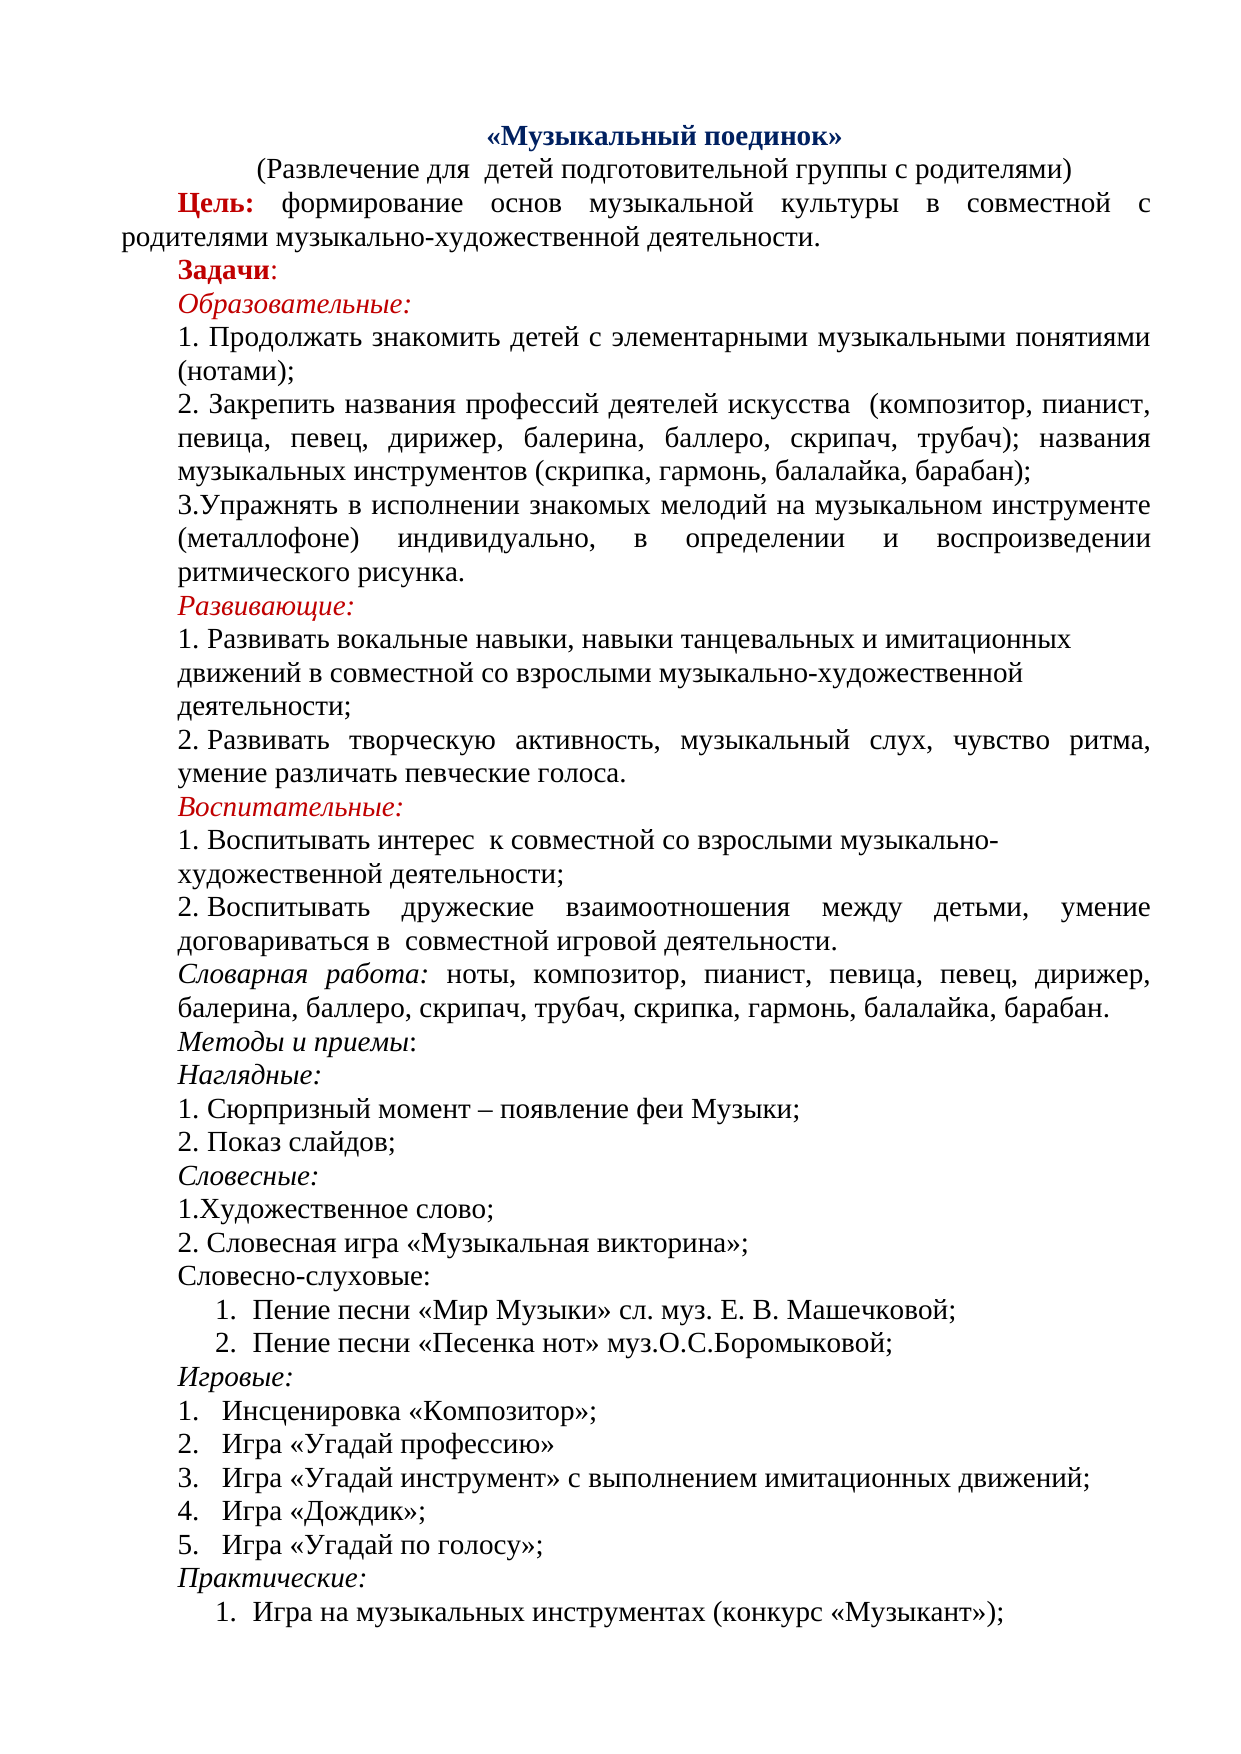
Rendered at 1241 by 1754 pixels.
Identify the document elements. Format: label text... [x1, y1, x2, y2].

text «Музыкальный поединок» [121, 118, 1152, 152]
text 3.Упражнять в исполнении знакомых мелодий на музыкальном инструменте (металлофоне) индивидуально, в определении и воспроизведении ритмического рисунка. [177, 487, 1152, 588]
list Пение песни «Песенка нот» муз.О.С.Боромыковой; [215, 1326, 1152, 1359]
list Показ слайдов; [177, 1124, 1152, 1158]
list Инсценировка «Композитор»; [177, 1393, 1152, 1426]
list Пение песни «Мир Музыки» сл. муз. Е. В. Машечковой; [215, 1292, 1152, 1326]
text 2. Закрепить названия профессий деятелей искусства (композитор, пианист, певица, певец, дирижер, балерина, баллеро, скрипач, трубач); названия музыкальных инструментов (скрипка, гармонь, балалайка, барабан); [177, 386, 1152, 487]
text 1. Продолжать знакомить детей с элементарными музыкальными понятиями (нотами); [177, 319, 1152, 386]
text Развивающие: [177, 588, 1152, 621]
text Словесно-слуховые: [177, 1258, 1152, 1292]
list Игра «Угадай по голосу»; [177, 1527, 1152, 1560]
text Словарная работа: ноты, композитор, пианист, певица, певец, дирижер, балерина, баллеро, скрипач, трубач, скрипка, гармонь, балалайка, барабан. [177, 957, 1152, 1024]
text Образовательные: [177, 286, 1152, 319]
text Словесные: [177, 1158, 1152, 1191]
list Игра на музыкальных инструментах (конкурс «Музыкант»); [215, 1594, 1152, 1627]
text 2. Словесная игра «Музыкальная викторина»; [177, 1225, 1152, 1258]
list Игра «Дождик»; [177, 1493, 1152, 1527]
text Цель: формирование основ музыкальной культуры в совместной с родителями музыкально-художественной деятельности. [121, 185, 1152, 252]
list Сюрпризный момент – появление феи Музыки; [177, 1091, 1152, 1124]
text Игровые: [177, 1359, 1152, 1393]
text 1.Художественное слово; [177, 1191, 1152, 1225]
list Развивать вокальные навыки, навыки танцевальных и имитационных движений в совместной со взрослыми музыкально-художественной деятельности; [177, 621, 1152, 722]
text Задачи: [121, 252, 1152, 286]
text (Развлечение для детей подготовительной группы с родителями) [121, 152, 1152, 185]
list Развивать творческую активность, музыкальный слух, чувство ритма, умение различать певческие голоса. [177, 722, 1152, 789]
list Воспитывать интерес к совместной со взрослыми музыкально-художественной деятельности; [177, 822, 1152, 889]
text Методы и приемы: [177, 1024, 1152, 1057]
list Воспитывать дружеские взаимоотношения между детьми, умение договариваться в совместной игровой деятельности. [177, 889, 1152, 957]
list Игра «Угадай инструмент» с выполнением имитационных движений; [177, 1460, 1152, 1493]
text Воспитательные: [177, 789, 1152, 822]
text Наглядные: [177, 1057, 1152, 1091]
text Практические: [177, 1560, 1152, 1594]
list Игра «Угадай профессию» [177, 1426, 1152, 1460]
